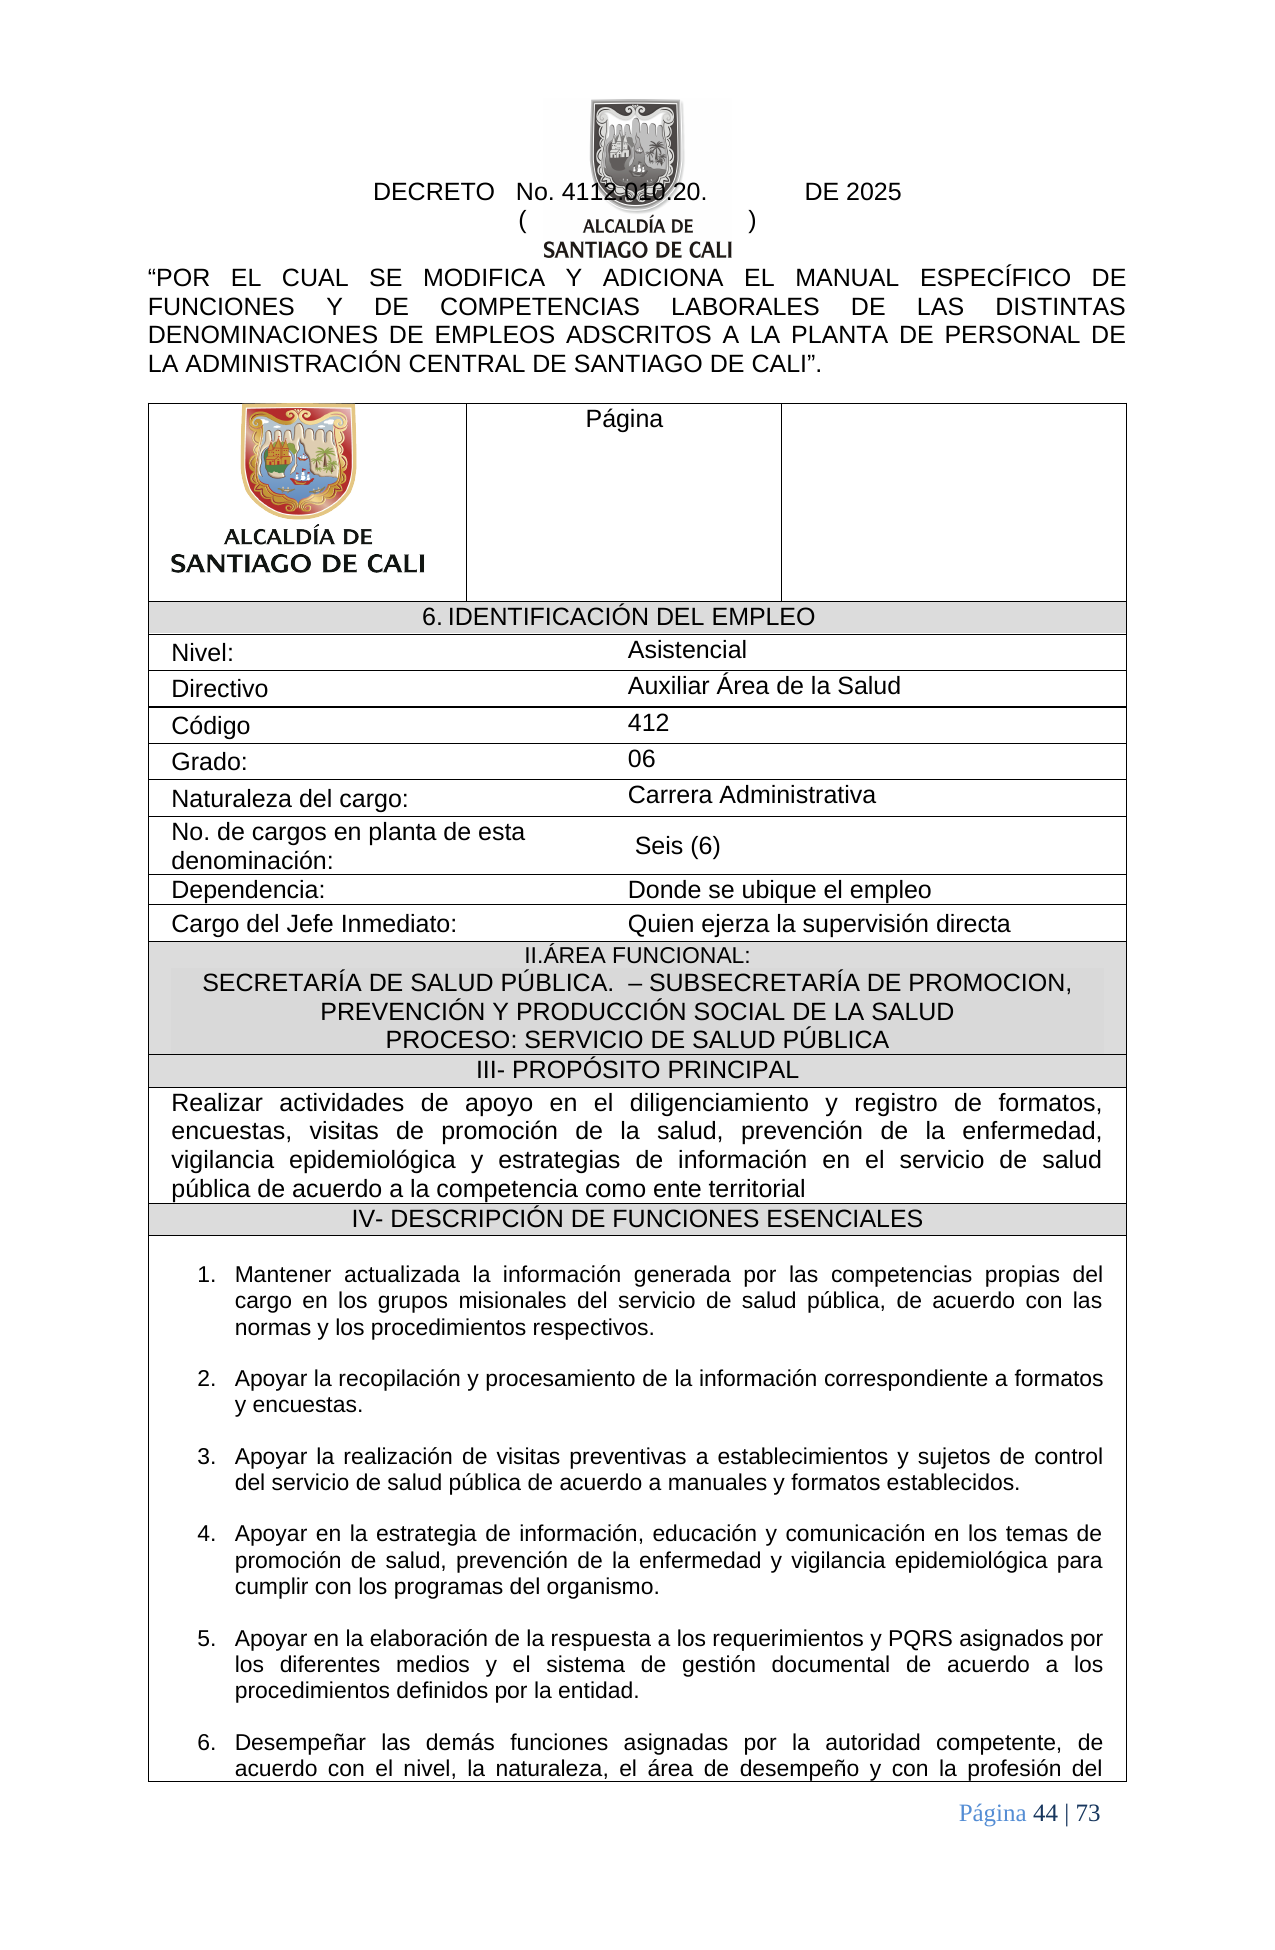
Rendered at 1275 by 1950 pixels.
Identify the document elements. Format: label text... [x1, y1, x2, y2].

table_cell Realizar actividades de apoyo en el diligenciamiento y registro de formatos, encuestas, visitas de promoción de la salud, prevención de la enfermedad, vigilancia epidemiológica y estrategias de información en el servicio de salud pública de acuerdo a la competencia como ente territorial [149, 1088, 1126, 1203]
table_cell Cargo del Jefe Inmediato: [149, 905, 605, 941]
table_cell Directivo [149, 671, 605, 706]
table_cell Quien ejerza la supervisión directa [605, 905, 1126, 941]
table_cell Seis (6) [605, 817, 1126, 874]
table_cell Carrera Administrativa [605, 780, 1126, 816]
table_cell No. de cargos en planta de esta denominación: [149, 817, 605, 874]
table_cell Auxiliar Área de la Salud [605, 671, 1126, 706]
table_cell 06 [605, 744, 1126, 779]
table_cell [782, 404, 1126, 601]
table_cell Naturaleza del cargo: [149, 780, 605, 816]
table_cell II.ÁREA FUNCIONAL: SECRETARÍA DE SALUD PÚBLICA. – SUBSECRETARÍA DE PROMOCION, PREVENCIÓN Y PRODUCCIÓN SOCIAL DE LA SALUD PROCESO: SERVICIO DE SALUD PÚBLICA [149, 942, 1126, 1054]
table_cell Asistencial [605, 635, 1126, 670]
picture [171, 403, 425, 573]
table_cell Nivel: [149, 635, 605, 670]
table_cell Grado: [149, 744, 605, 779]
table_cell IDENTIFICACIÓN DEL EMPLEO [149, 602, 1126, 633]
table_cell 412 [605, 708, 1126, 743]
table_cell Dependencia: [149, 875, 605, 904]
table_cell Donde se ubique el empleo [605, 875, 1126, 904]
table_cell IV- DESCRIPCIÓN DE FUNCIONES ESENCIALES [149, 1204, 1126, 1235]
table_cell Página [467, 404, 781, 601]
table_cell Código [149, 708, 605, 743]
picture [543, 98, 732, 258]
table_cell III- PROPÓSITO PRINCIPAL [149, 1055, 1126, 1087]
